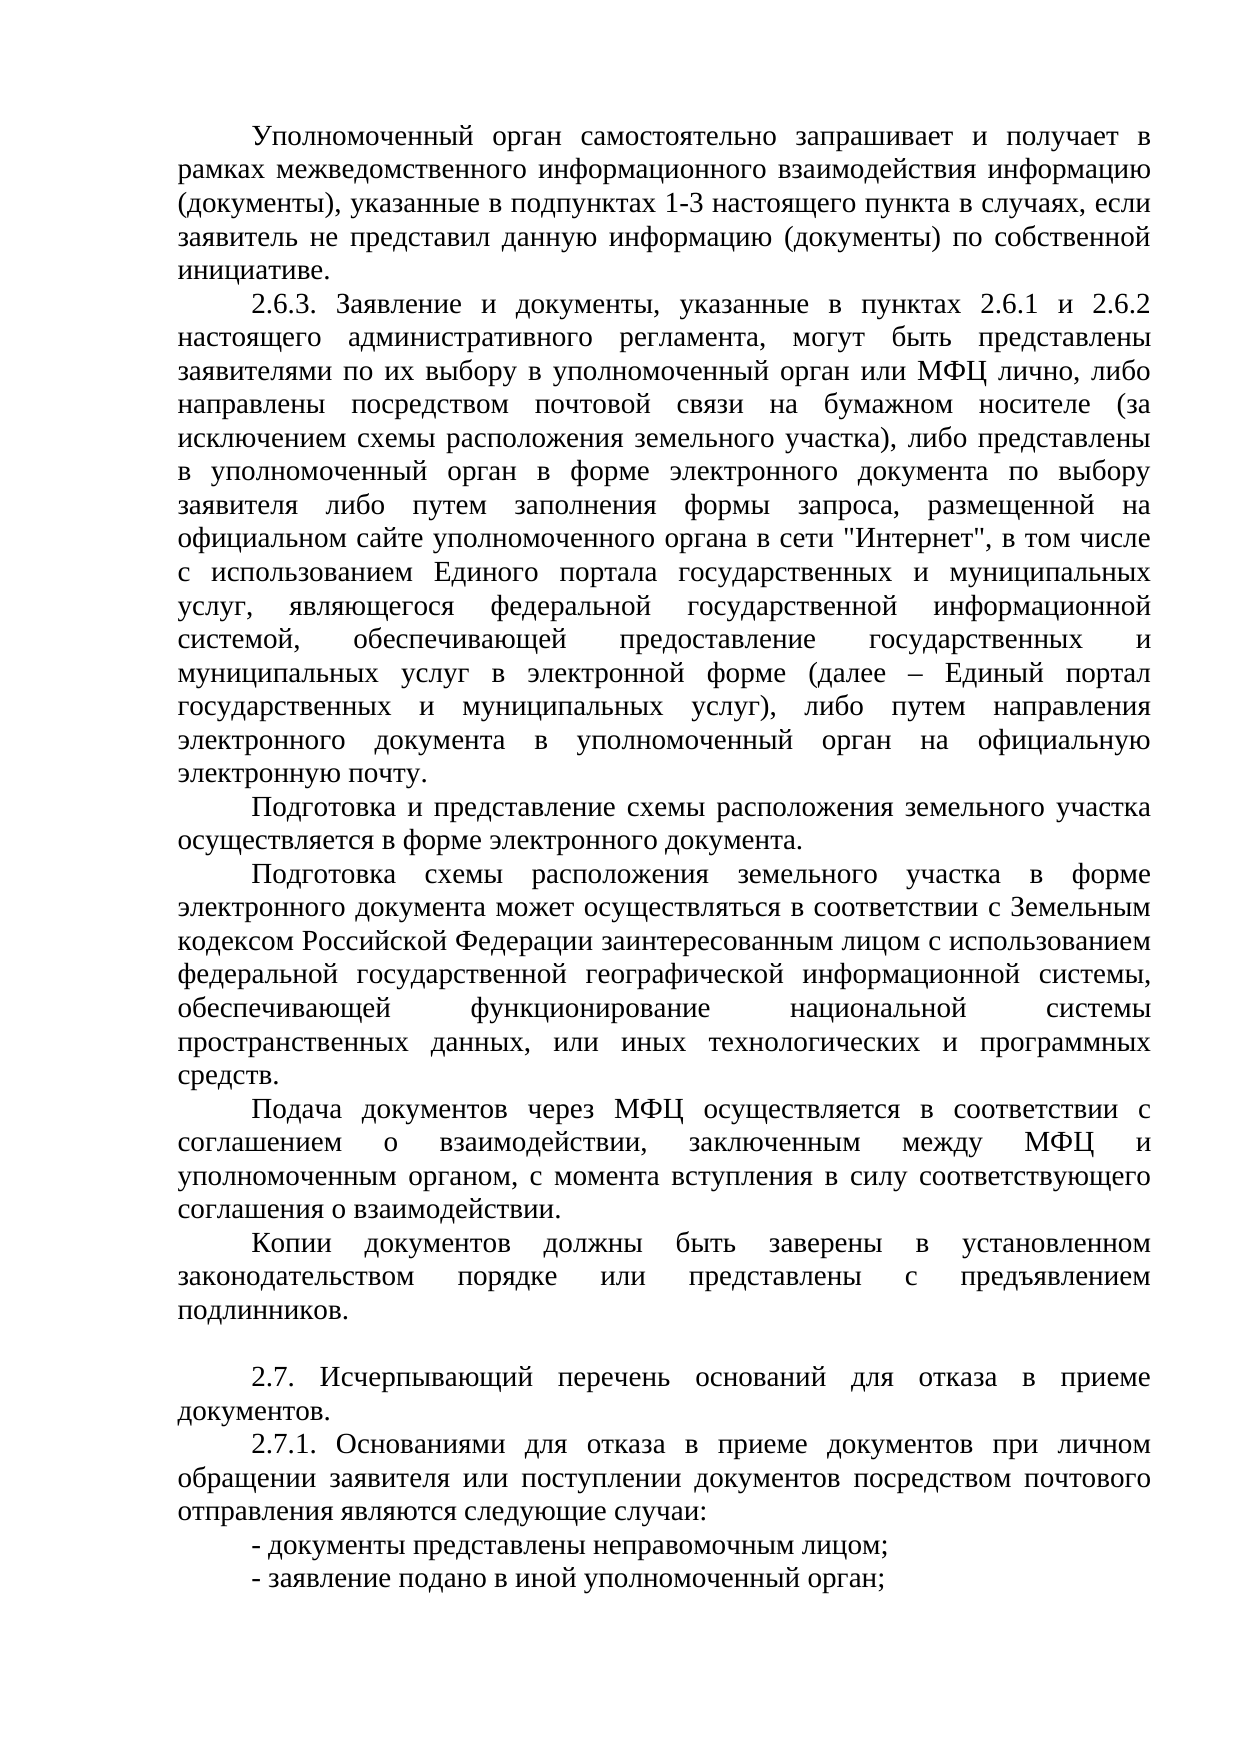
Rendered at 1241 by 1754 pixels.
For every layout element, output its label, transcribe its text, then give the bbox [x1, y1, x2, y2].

text Уполномоченный орган самостоятельно запрашивает и получает в рамках межведомственного информационного взаимодействия информацию (документы), указанные в подпунктах 1-3 настоящего пункта в случаях, если заявитель не представил данную информацию (документы) по собственной инициативе. [177, 118, 1152, 286]
text 2.6.3. Заявление и документы, указанные в пунктах 2.6.1 и 2.6.2 настоящего административного регламента, могут быть представлены заявителями по их выбору в уполномоченный орган или МФЦ лично, либо направлены посредством почтовой связи на бумажном носителе (за исключением схемы расположения земельного участка), либо представлены в уполномоченный орган в форме электронного документа по выбору заявителя либо путем заполнения формы запроса, размещенной на официальном сайте уполномоченного органа в сети "Интернет", в том числе с использованием Единого портала государственных и муниципальных услуг, являющегося федеральной государственной информационной системой, обеспечивающей предоставление государственных и муниципальных услуг в электронной форме (далее – Единый портал государственных и муниципальных услуг), либо путем направления электронного документа в уполномоченный орган на официальную электронную почту. [177, 286, 1152, 789]
text Копии документов должны быть заверены в установленном законодательством порядке или представлены с предъявлением подлинников. [177, 1225, 1152, 1326]
text - документы представлены неправомочным лицом; [177, 1527, 1152, 1560]
text Подготовка и представление схемы расположения земельного участка осуществляется в форме электронного документа. [177, 789, 1152, 856]
text - заявление подано в иной уполномоченный орган; [177, 1560, 1152, 1594]
text Подача документов через МФЦ осуществляется в соответствии с соглашением о взаимодействии, заключенным между МФЦ и уполномоченным органом, с момента вступления в силу соответствующего соглашения о взаимодействии. [177, 1091, 1152, 1225]
text 2.7. Исчерпывающий перечень оснований для отказа в приеме документов. [177, 1359, 1152, 1426]
text 2.7.1. Основаниями для отказа в приеме документов при личном обращении заявителя или поступлении документов посредством почтового отправления являются следующие случаи: [177, 1426, 1152, 1527]
text Подготовка схемы расположения земельного участка в форме электронного документа может осуществляться в соответствии с Земельным кодексом Российской Федерации заинтересованным лицом с использованием федеральной государственной географической информационной системы, обеспечивающей функционирование национальной системы пространственных данных, или иных технологических и программных средств. [177, 856, 1152, 1091]
